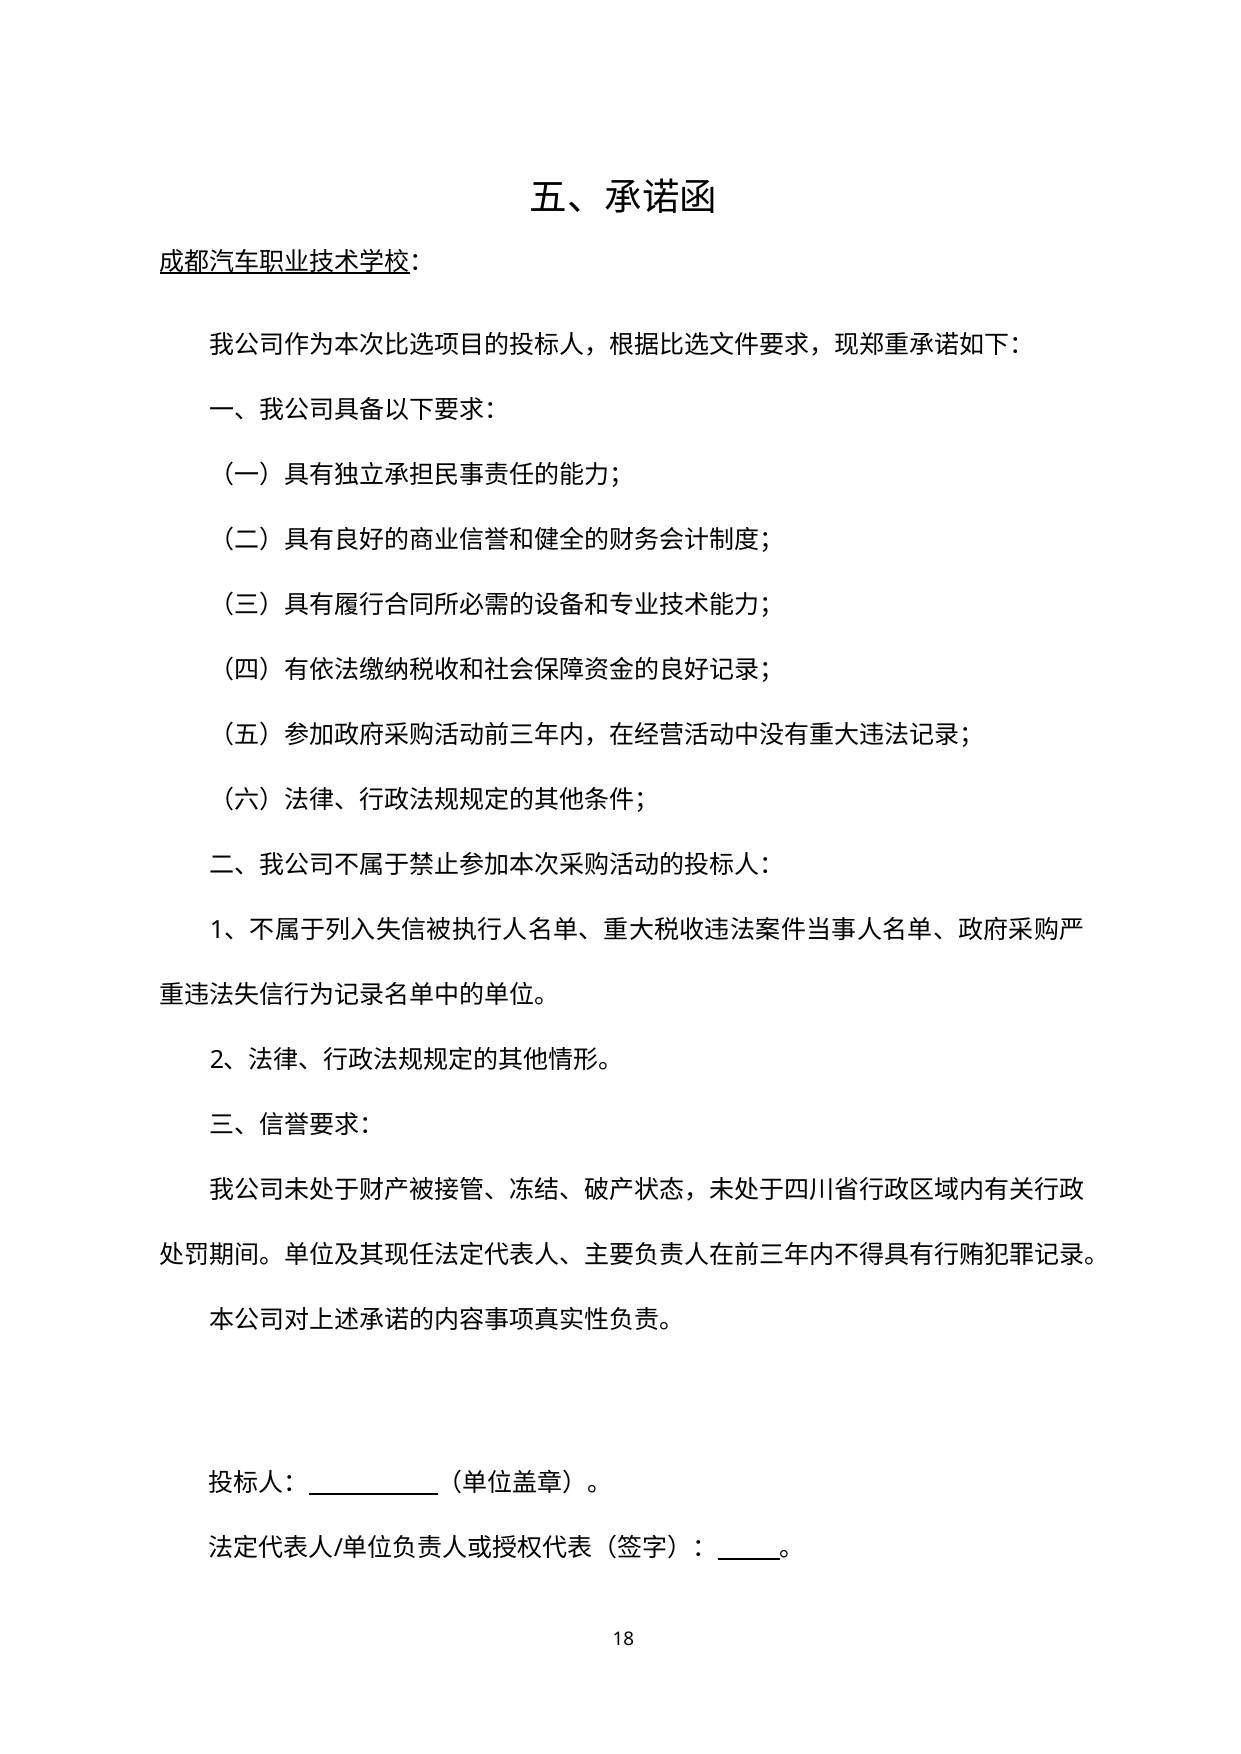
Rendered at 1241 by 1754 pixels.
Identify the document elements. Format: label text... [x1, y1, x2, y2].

text 一、我公司具备以下要求： [159, 375, 1087, 440]
text 2、法律、行政法规规定的其他情形。 [159, 1025, 1087, 1090]
text （六）法律、行政法规规定的其他条件； [159, 765, 1087, 830]
text 我公司作为本次比选项目的投标人，根据比选文件要求，现郑重承诺如下： [159, 310, 1087, 375]
text 法定代表人/单位负责人或授权代表（签字）： 。 [159, 1513, 1087, 1578]
text 五、承诺函 [159, 162, 1087, 227]
text （四）有依法缴纳税收和社会保障资金的良好记录； [159, 635, 1087, 700]
text 投标人： （单位盖章）。 [159, 1448, 1087, 1513]
text （一）具有独立承担民事责任的能力； [159, 440, 1087, 505]
text 我公司未处于财产被接管、冻结、破产状态，未处于四川省行政区域内有关行政处罚期间。单位及其现任法定代表人、主要负责人在前三年内不得具有行贿犯罪记录。 [159, 1155, 1087, 1285]
text 三、信誉要求： [159, 1090, 1087, 1155]
text 成都汽车职业技术学校： [159, 227, 1087, 292]
text （二）具有良好的商业信誉和健全的财务会计制度； [159, 505, 1087, 570]
text （五）参加政府采购活动前三年内，在经营活动中没有重大违法记录； [159, 700, 1087, 765]
text 二、我公司不属于禁止参加本次采购活动的投标人： [159, 830, 1087, 895]
text 本公司对上述承诺的内容事项真实性负责。 [159, 1285, 1087, 1350]
text 1、不属于列入失信被执行人名单、重大税收违法案件当事人名单、政府采购严重违法失信行为记录名单中的单位。 [159, 895, 1087, 1025]
text （三）具有履行合同所必需的设备和专业技术能力； [159, 570, 1087, 635]
